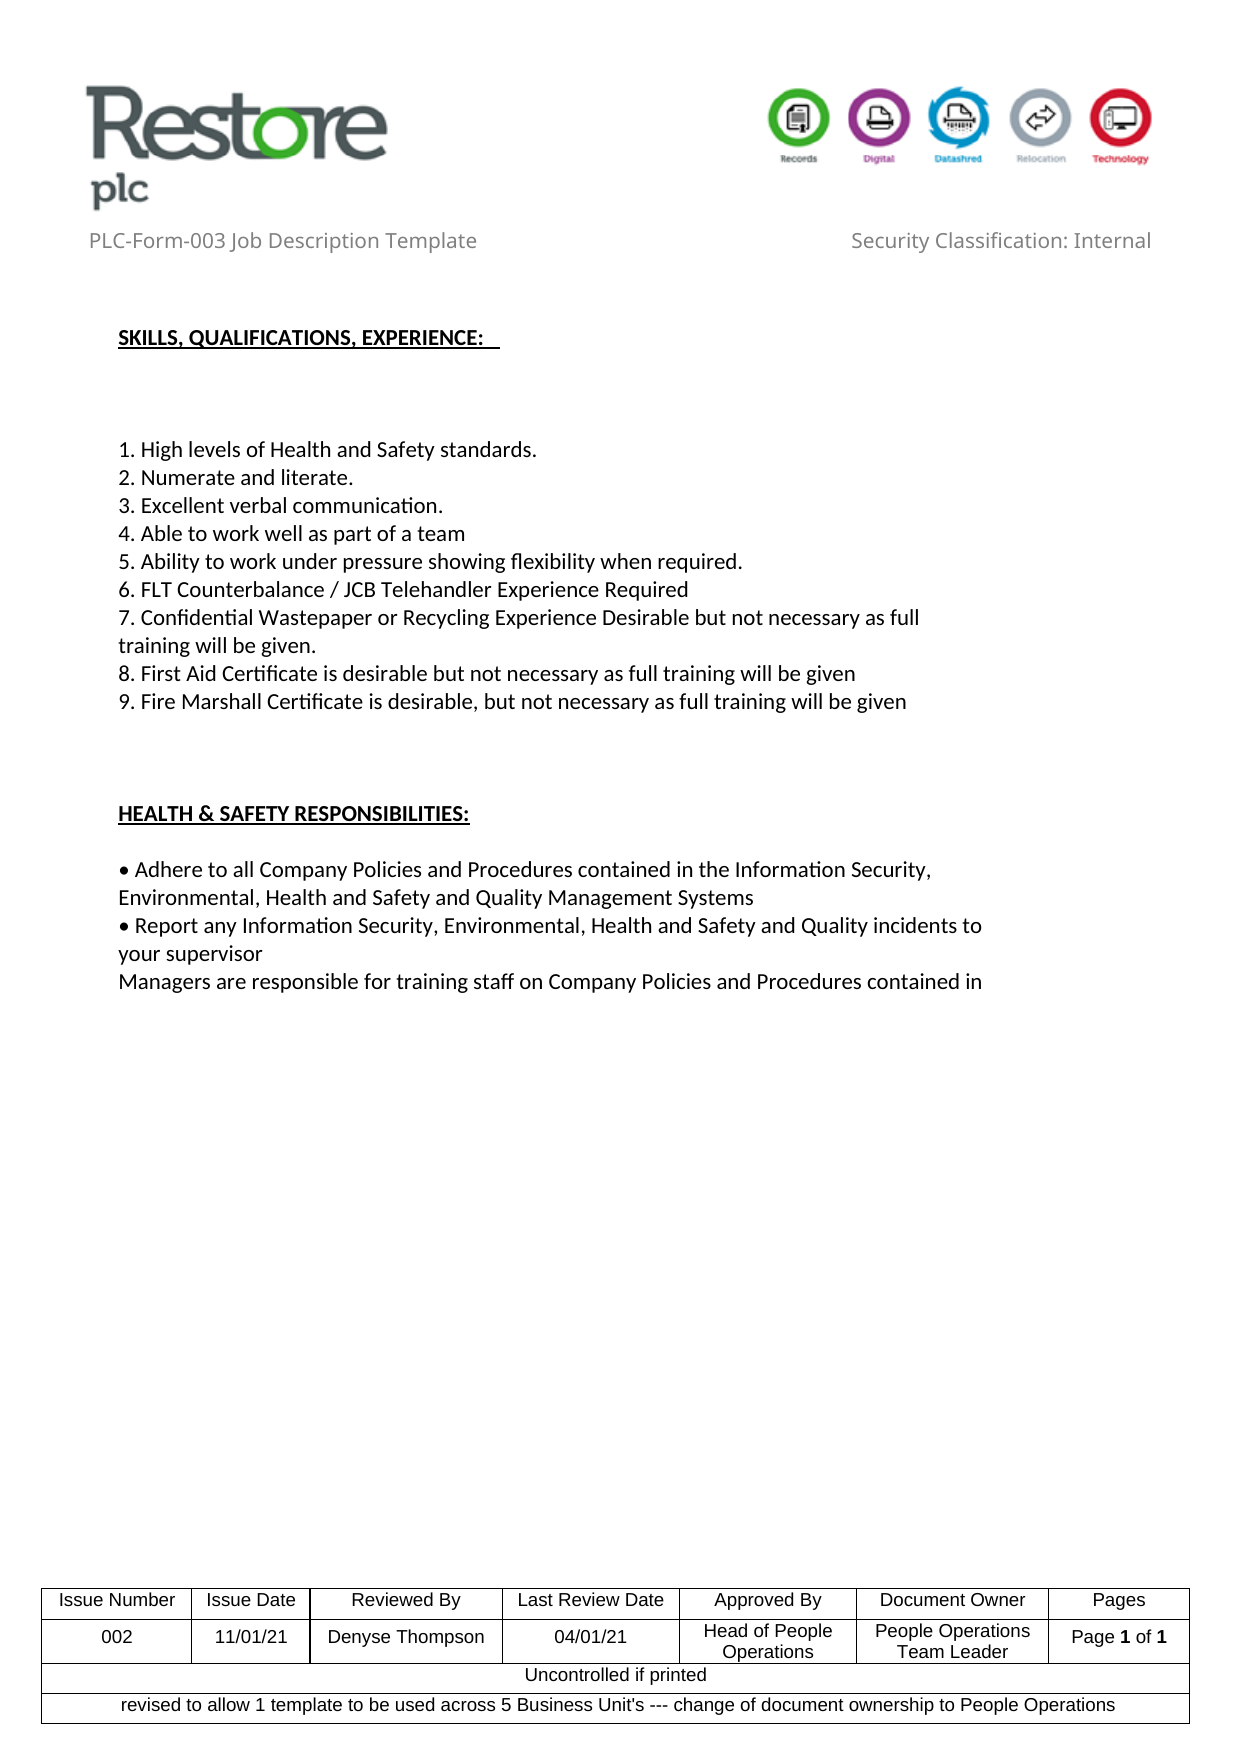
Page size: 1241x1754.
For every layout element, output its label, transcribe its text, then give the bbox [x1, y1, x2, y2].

text • Adhere to all Company Policies and Procedures contained in the Information Security, [118, 855, 1122, 883]
text Managers are responsible for training staff on Company Policies and Procedures contained in [118, 967, 1122, 996]
text 9. Fire Marshall Certificate is desirable, but not necessary as full training will be given [118, 687, 1122, 715]
text Environmental, Health and Safety and Quality Management Systems [118, 883, 1122, 911]
text 3. Excellent verbal communication. [118, 491, 1122, 519]
text training will be given. [118, 631, 1122, 659]
text 8. First Aid Certificate is desirable but not necessary as full training will be given [118, 659, 1122, 687]
text your supervisor [118, 939, 1122, 967]
text 7. Confidential Wastepaper or Recycling Experience Desirable but not necessary as full [118, 603, 1122, 631]
text 6. FLT Counterbalance / JCB Telehandler Experience Required [118, 575, 1122, 603]
text 2. Numerate and literate. [118, 463, 1122, 491]
text 5. Ability to work under pressure showing flexibility when required. [118, 547, 1122, 575]
text HEALTH & SAFETY RESPONSIBILITIES: [118, 799, 1122, 827]
text SKILLS, QUALIFICATIONS, EXPERIENCE: [118, 323, 1122, 351]
text 1. High levels of Health and Safety standards. [118, 435, 1122, 463]
text • Report any Information Security, Environmental, Health and Safety and Quality incidents to [118, 911, 1122, 939]
text 4. Able to work well as part of a team [118, 519, 1122, 547]
